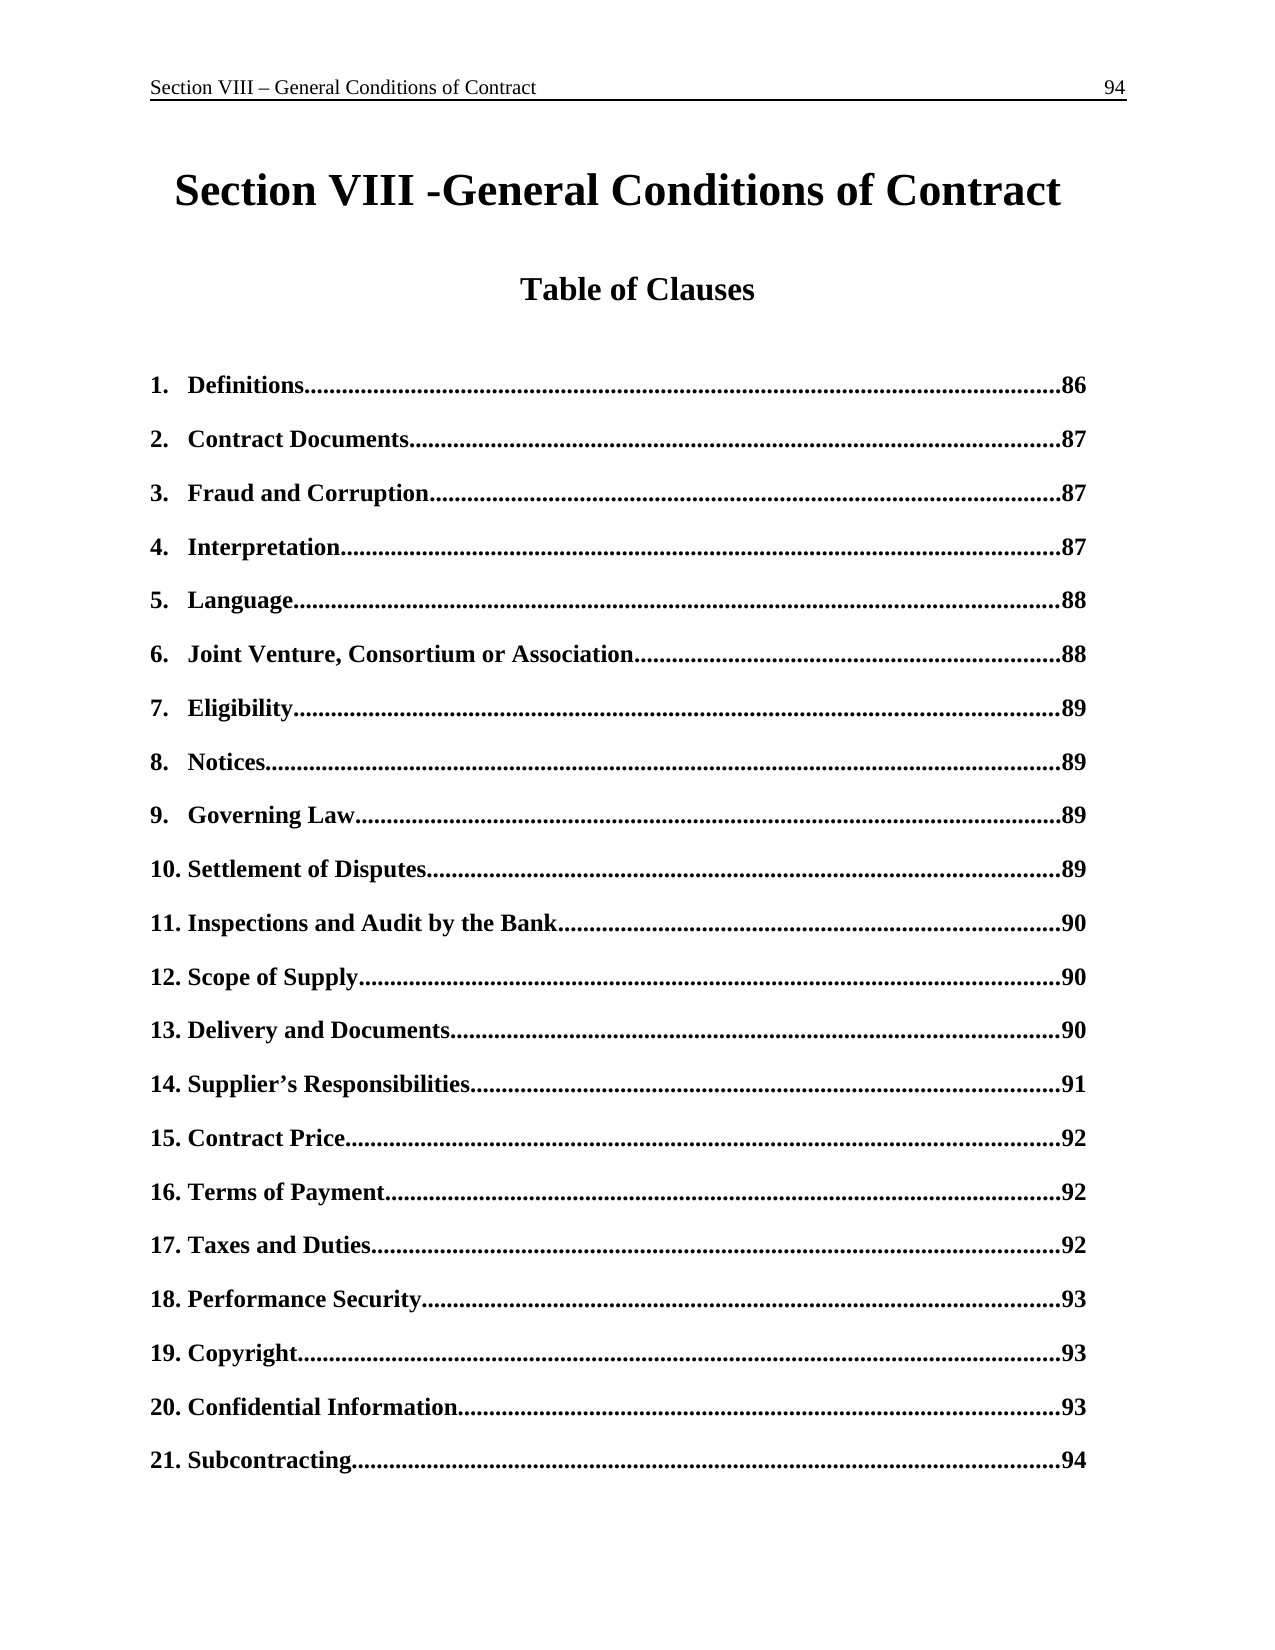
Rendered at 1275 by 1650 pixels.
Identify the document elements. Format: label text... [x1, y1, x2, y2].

text 7. Eligibility 89 [150, 693, 1125, 722]
text 16. Terms of Payment 92 [150, 1177, 1125, 1206]
text 12. Scope of Supply 90 [150, 962, 1125, 991]
text 1. Definitions 86 [150, 371, 1125, 399]
text 3. Fraud and Corruption 87 [150, 478, 1125, 507]
text 2. Contract Documents 87 [150, 424, 1125, 453]
text 20. Confidential Information 93 [150, 1392, 1125, 1421]
text 4. Interpretation 87 [150, 532, 1125, 561]
text 5. Language 88 [150, 586, 1125, 614]
text 17. Taxes and Duties 92 [150, 1231, 1125, 1259]
text 8. Notices 89 [150, 747, 1125, 776]
text 19. Copyright 93 [150, 1338, 1125, 1367]
text 9. Governing Law 89 [150, 801, 1125, 829]
text 6. Joint Venture, Consortium or Association 88 [150, 639, 1125, 668]
table_header Section VIII -General Conditions of Contract [139, 150, 1097, 240]
text 21. Subcontracting 94 [150, 1446, 1125, 1474]
text 15. Contract Price 92 [150, 1123, 1125, 1152]
text 18. Performance Security 93 [150, 1284, 1125, 1313]
text 14. Supplier’s Responsibilities 91 [150, 1069, 1125, 1098]
text 11. Inspections and Audit by the Bank 90 [150, 908, 1125, 937]
text 10. Settlement of Disputes 89 [150, 854, 1125, 883]
text 13. Delivery and Documents 90 [150, 1016, 1125, 1044]
text Table of Clauses [150, 269, 1125, 307]
